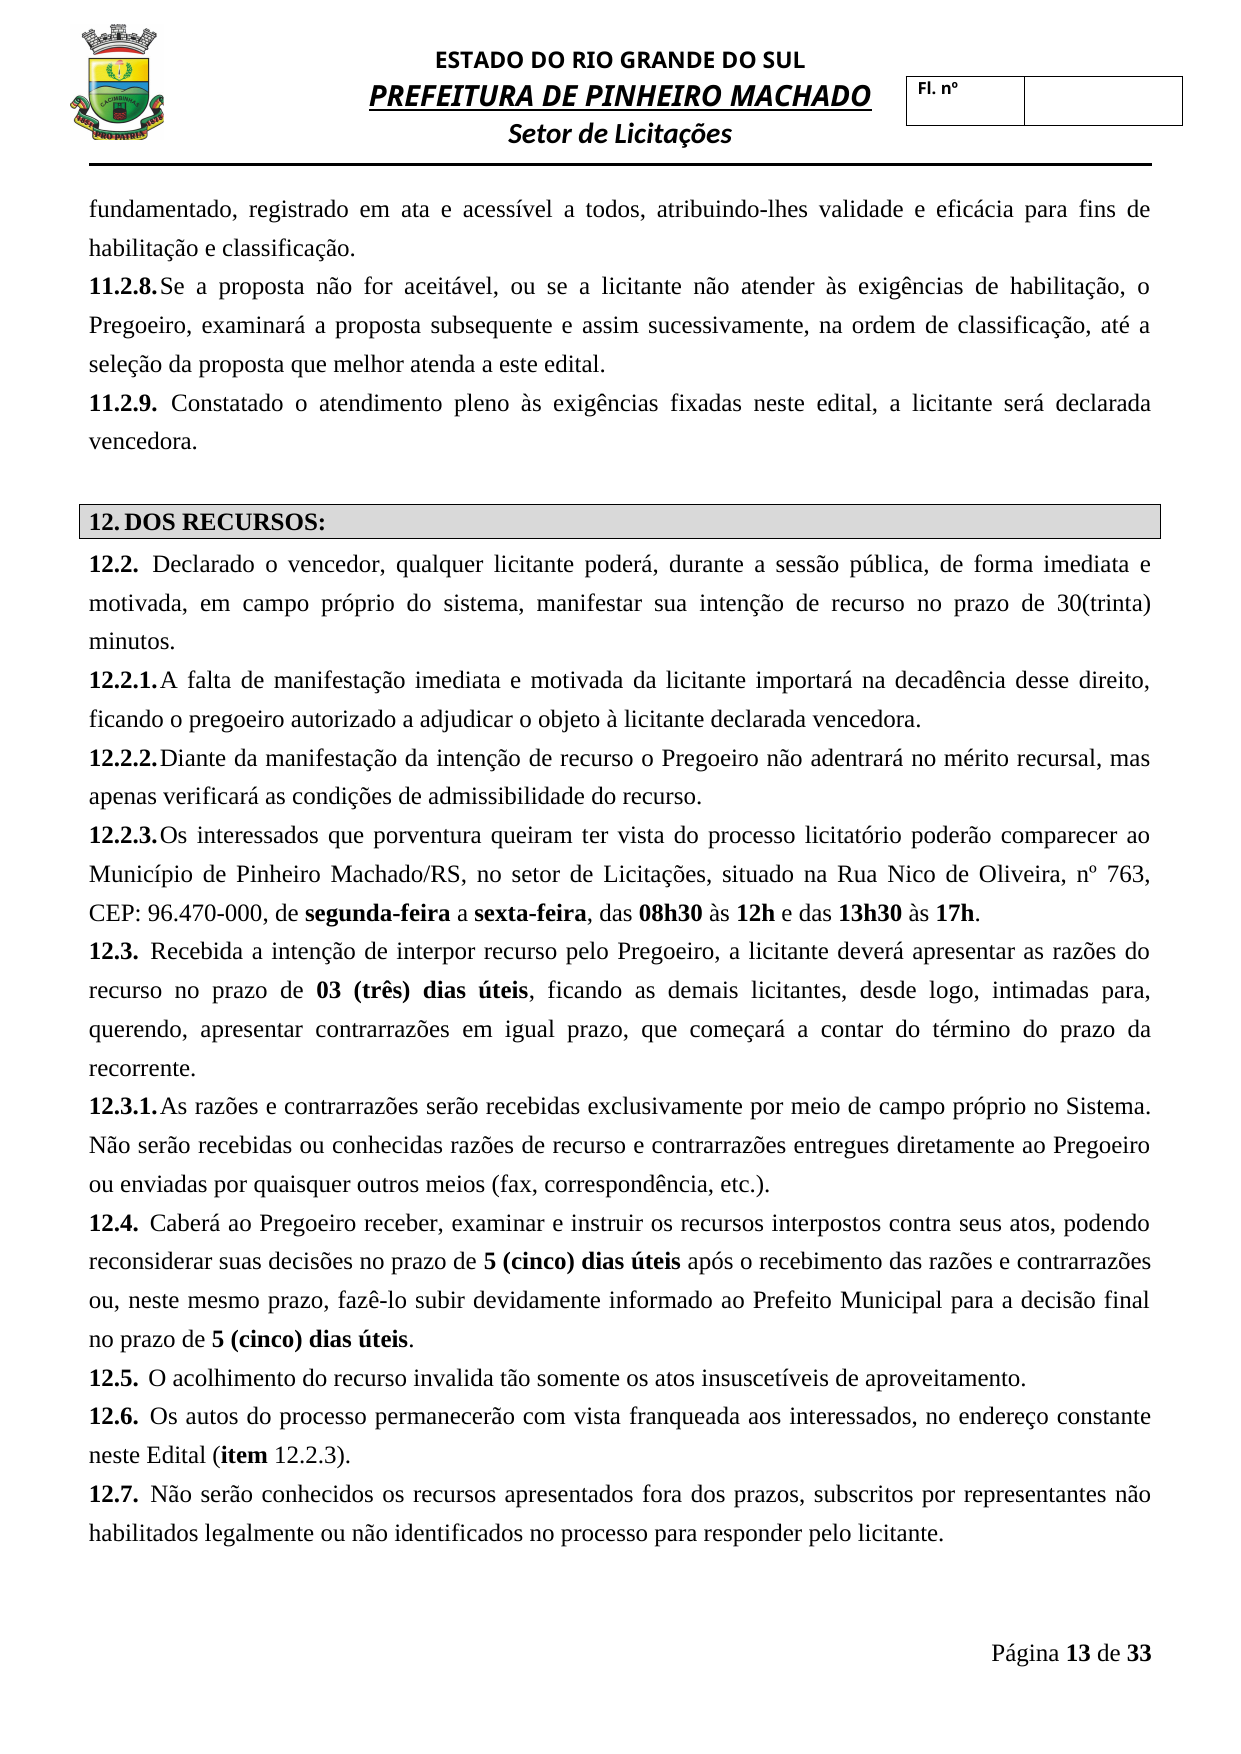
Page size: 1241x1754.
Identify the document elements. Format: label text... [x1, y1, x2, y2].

list Não serão conhecidos os recursos apresentados fora dos prazos, subscritos por representantes não habilitados legalmente ou não identificados no processo para responder pelo licitante. [89, 1479, 1152, 1546]
list Os autos do processo permanecerão com vista franqueada aos interessados, no endereço constante neste Edital (item 12.1.13). [89, 1401, 1152, 1469]
list Declarado o vencedor, qualquer licitante poderá, durante a sessão pública, de forma imediata e motivada, em campo próprio do sistema, manifestar sua intenção de recurso no prazo de 30(trinta) minutos. [89, 549, 1152, 655]
list Diante da manifestação da intenção de recurso o Pregoeiro não adentrará no mérito recursal, mas apenas verificará as condições de admissibilidade do recurso. [89, 743, 1152, 810]
picture [70, 24, 164, 140]
list DOS RECURSOS: [80, 505, 1160, 538]
list O acolhimento do recurso invalida tão somente os atos insuscetíveis de aproveitamento. [89, 1363, 1152, 1391]
list Os interessados que porventura queiram ter vista do processo licitatório poderão comparecer ao Município de Pinheiro Machado/RS, no setor de Licitações, situado na Rua Nico de Oliveira, nº 763, CEP: 96.470-000, de segunda-feira a sexta-feira, das 08h30 às 12h e das 13h30 às 17h. [89, 820, 1152, 926]
list Se a proposta não for aceitável, ou se a licitante não atender às exigências de habilitação, o Pregoeiro, examinará a proposta subsequente e assim sucessivamente, na ordem de classificação, até a seleção da proposta que melhor atenda a este edital. [89, 271, 1152, 378]
list As razões e contrarrazões serão recebidas exclusivamente por meio de campo próprio no Sistema. Não serão recebidas ou conhecidas razões de recurso e contrarrazões entregues diretamente ao Pregoeiro ou enviadas por quaisquer outros meios (fax, correspondência, etc.). [89, 1091, 1152, 1198]
list A falta de manifestação imediata e motivada da licitante importará na decadência desse direito, ficando o pregoeiro autorizado a adjudicar o objeto à licitante declarada vencedora. [89, 665, 1152, 733]
list Caberá ao Pregoeiro receber, examinar e instruir os recursos interpostos contra seus atos, podendo reconsiderar suas decisões no prazo de 5 (cinco) dias úteis após o recebimento das razões e contrarrazões ou, neste mesmo prazo, fazê-lo subir devidamente informado ao Prefeito Municipal para a decisão final no prazo de 5 (cinco) dias úteis. [89, 1208, 1152, 1353]
list Constatado o atendimento pleno às exigências fixadas neste edital, a licitante será declarada vencedora. [89, 388, 1152, 455]
list Recebida a intenção de interpor recurso pelo Pregoeiro, a licitante deverá apresentar as razões do recurso no prazo de 03 (três) dias úteis, ficando as demais licitantes, desde logo, intimadas para, querendo, apresentar contrarrazões em igual prazo, que começará a contar do término do prazo da recorrente. [89, 936, 1152, 1081]
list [89, 194, 1152, 261]
